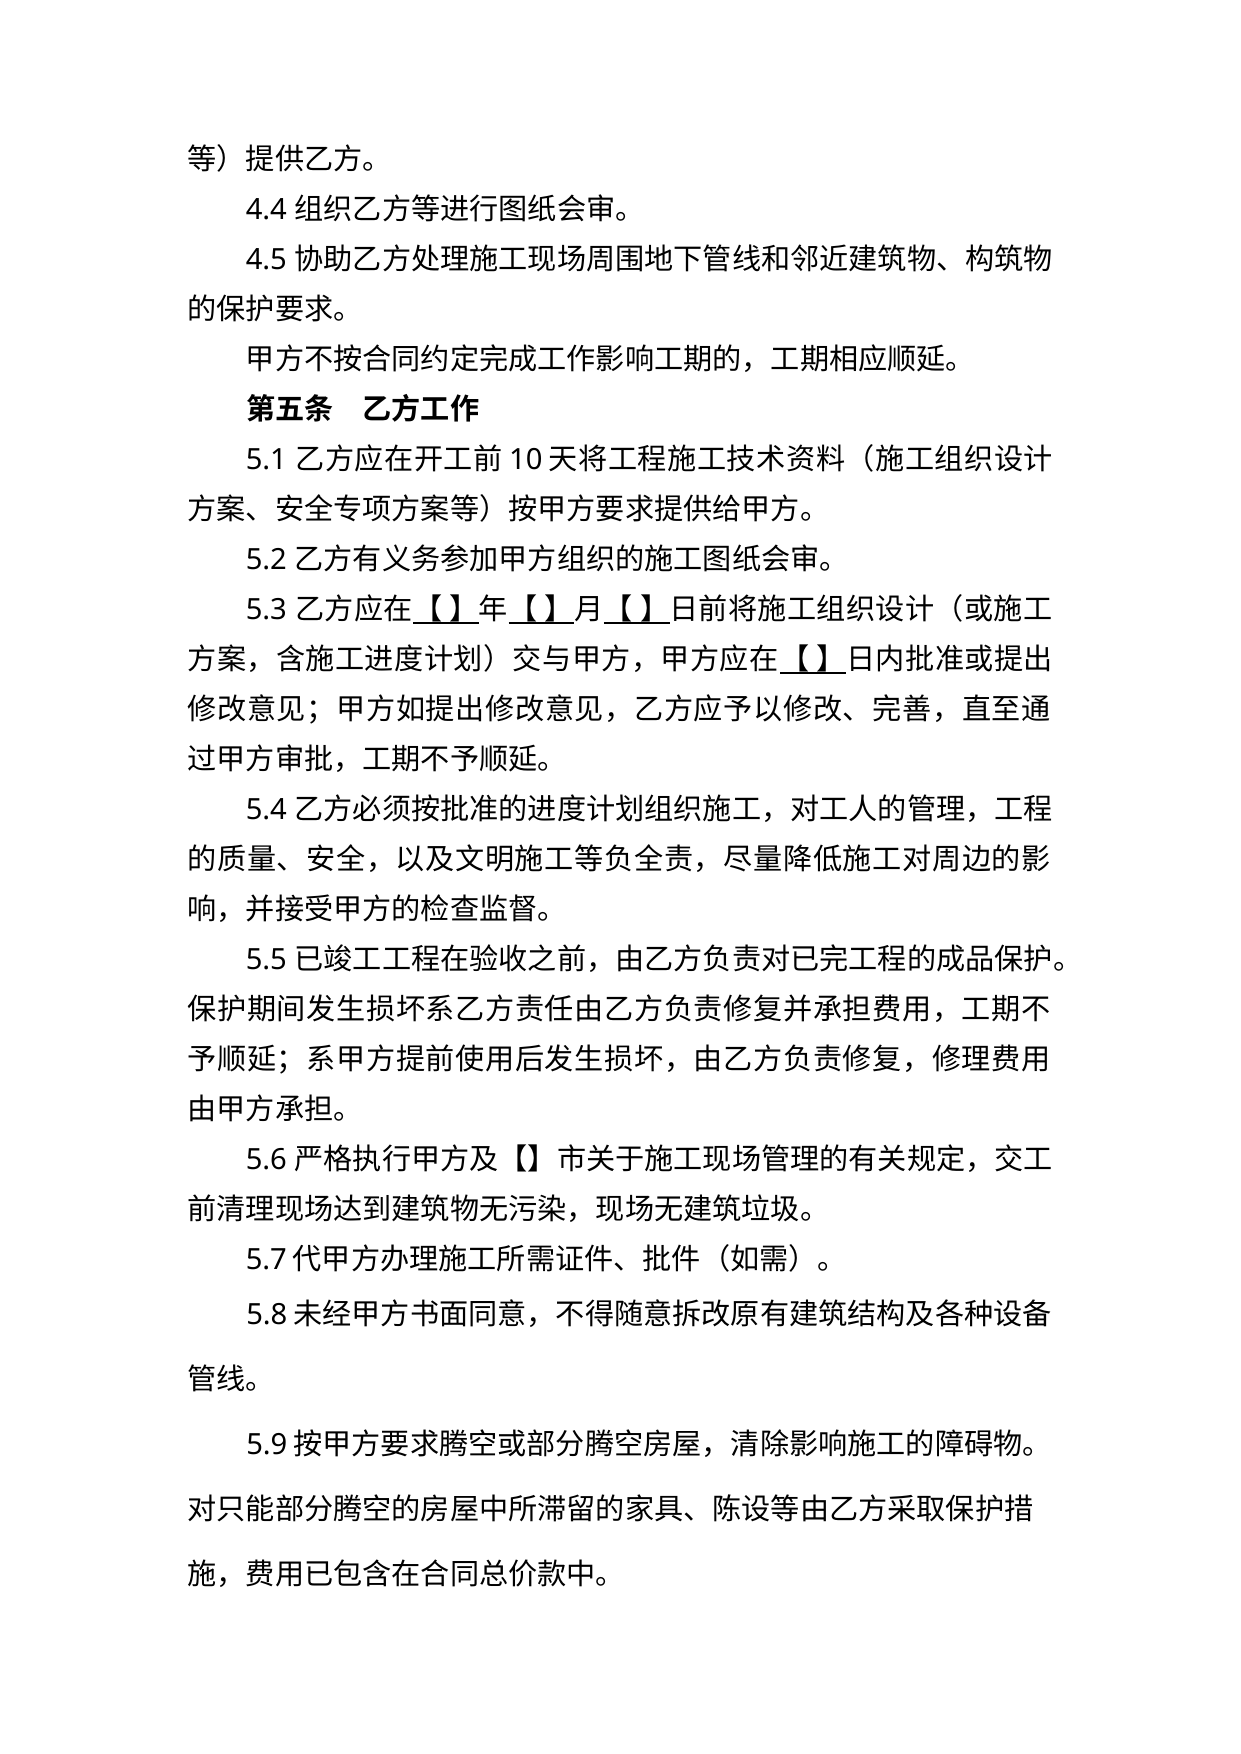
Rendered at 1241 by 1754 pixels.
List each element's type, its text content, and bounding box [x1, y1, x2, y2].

text 5.4 乙方必须按批准的进度计划组织施工，对工人的管理，工程的质量、安全，以及文明施工等负全责，尽量降低施工对周边的影响，并接受甲方的检查监督。 [187, 779, 1053, 929]
text 5.2 乙方有义务参加甲方组织的施工图纸会审。 [187, 529, 1053, 579]
text 5.5 已竣工工程在验收之前，由乙方负责对已完工程的成品保护。保护期间发生损坏系乙方责任由乙方负责修复并承担费用，工期不予顺延；系甲方提前使用后发生损坏，由乙方负责修复，修理费用由甲方承担。 [187, 929, 1053, 1129]
text 甲方不按合同约定完成工作影响工期的，工期相应顺延。 [187, 329, 1053, 379]
text 5.8未经甲方书面同意，不得随意拆改原有建筑结构及各种设备管线。 [187, 1279, 1053, 1409]
text 4.5 协助乙方处理施工现场周围地下管线和邻近建筑物、构筑物的保护要求。 [187, 229, 1053, 329]
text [187, 129, 1053, 179]
text 5.7代甲方办理施工所需证件、批件（如需）。 [187, 1229, 1053, 1279]
text 4.4 组织乙方等进行图纸会审。 [187, 179, 1053, 229]
text 5.3 乙方应在【 】年【 】月【 】日前将施工组织设计（或施工方案，含施工进度计划）交与甲方，甲方应在【 】日内批准或提出修改意见；甲方如提出修改意见，乙方应予以修改、完善，直至通过甲方审批，工期不予顺延。 [187, 579, 1053, 779]
text 第五条 乙方工作 [187, 379, 1053, 429]
text 5.6 严格执行甲方及【】市关于施工现场管理的有关规定，交工前清理现场达到建筑物无污染，现场无建筑垃圾。 [187, 1129, 1053, 1229]
text 5.9按甲方要求腾空或部分腾空房屋，清除影响施工的障碍物。对只能部分腾空的房屋中所滞留的家具、陈设等由乙方采取保护措施，费用已包含在合同总价款中。 [187, 1409, 1053, 1604]
text 5.1 乙方应在开工前10天将工程施工技术资料（施工组织设计方案、安全专项方案等）按甲方要求提供给甲方。 [187, 429, 1053, 529]
